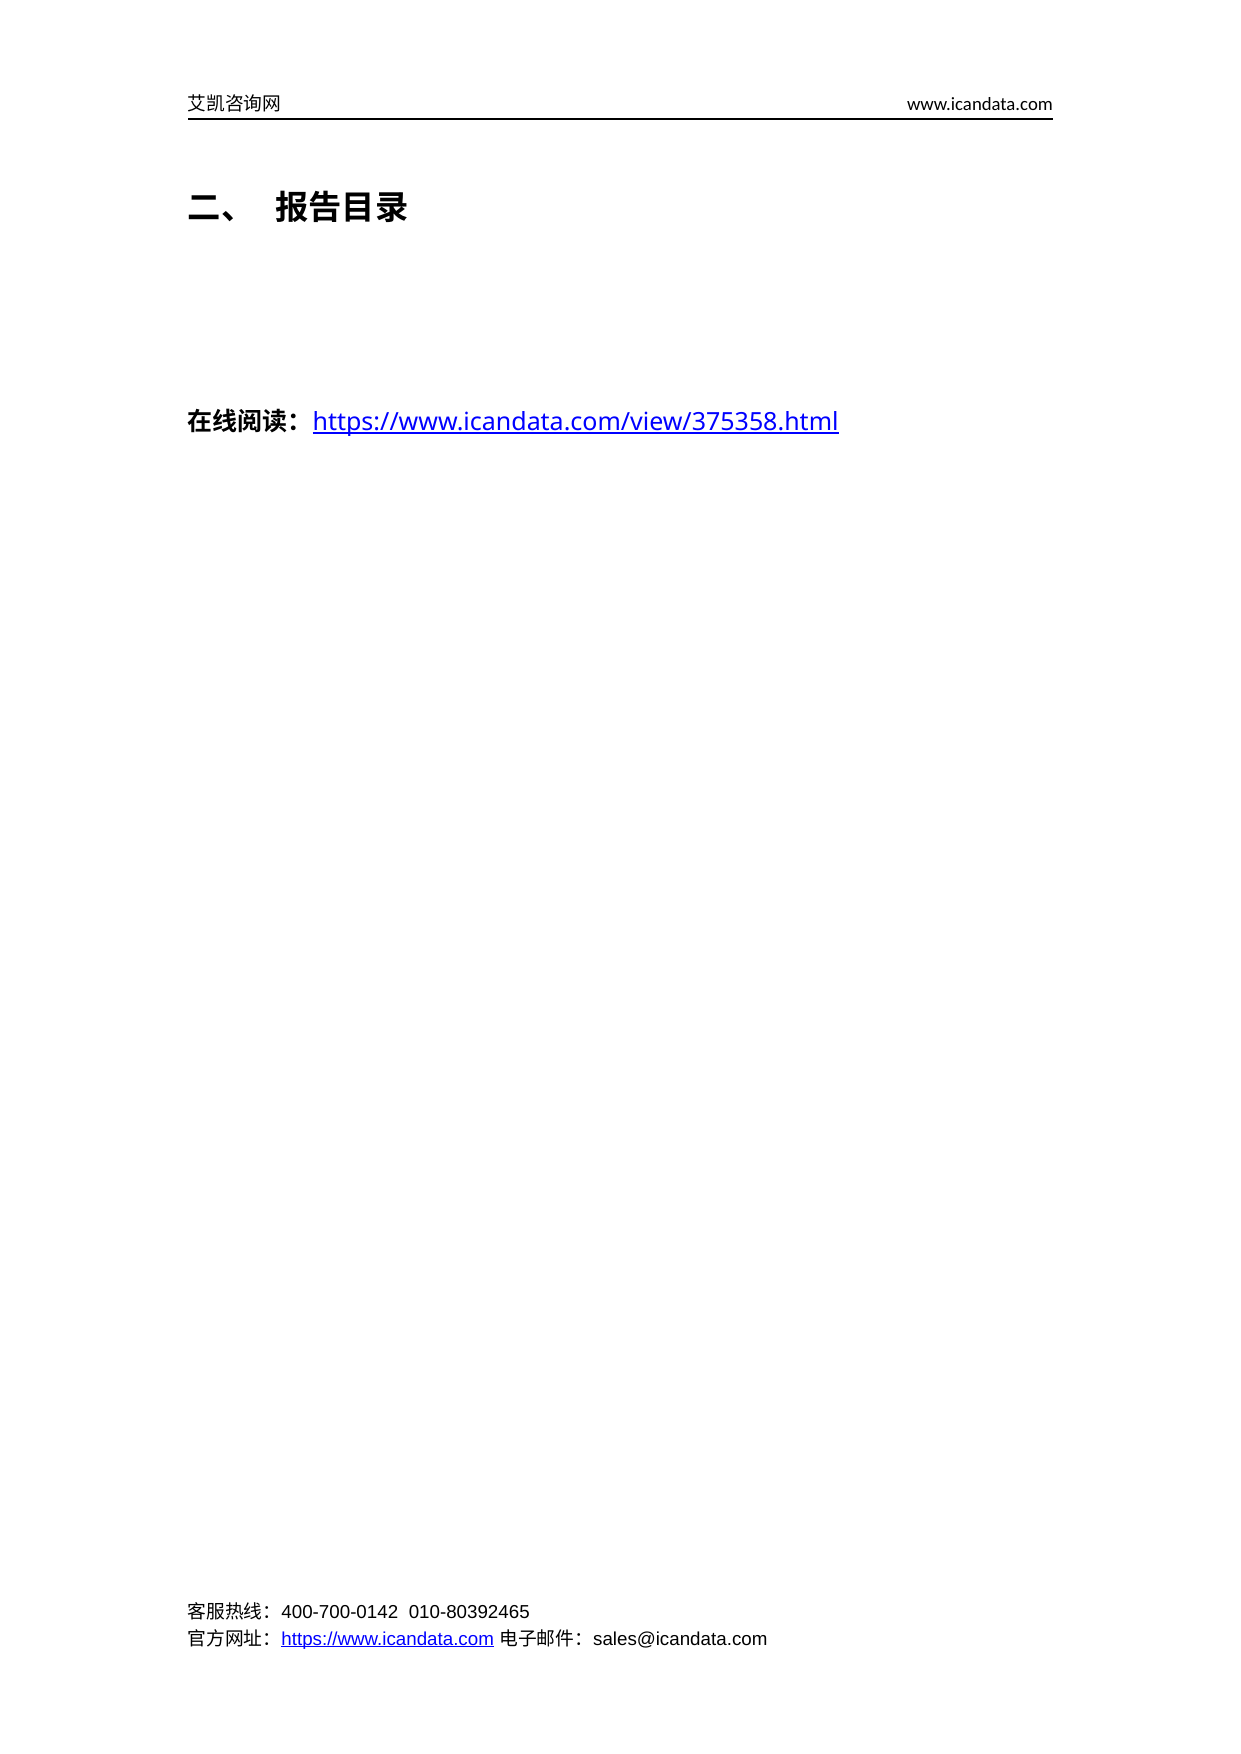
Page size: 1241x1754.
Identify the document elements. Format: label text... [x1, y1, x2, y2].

text 在线阅读：https://www.icandata.com/view/375358.html [187, 387, 1053, 452]
subtitle 报告目录 [187, 172, 1053, 237]
